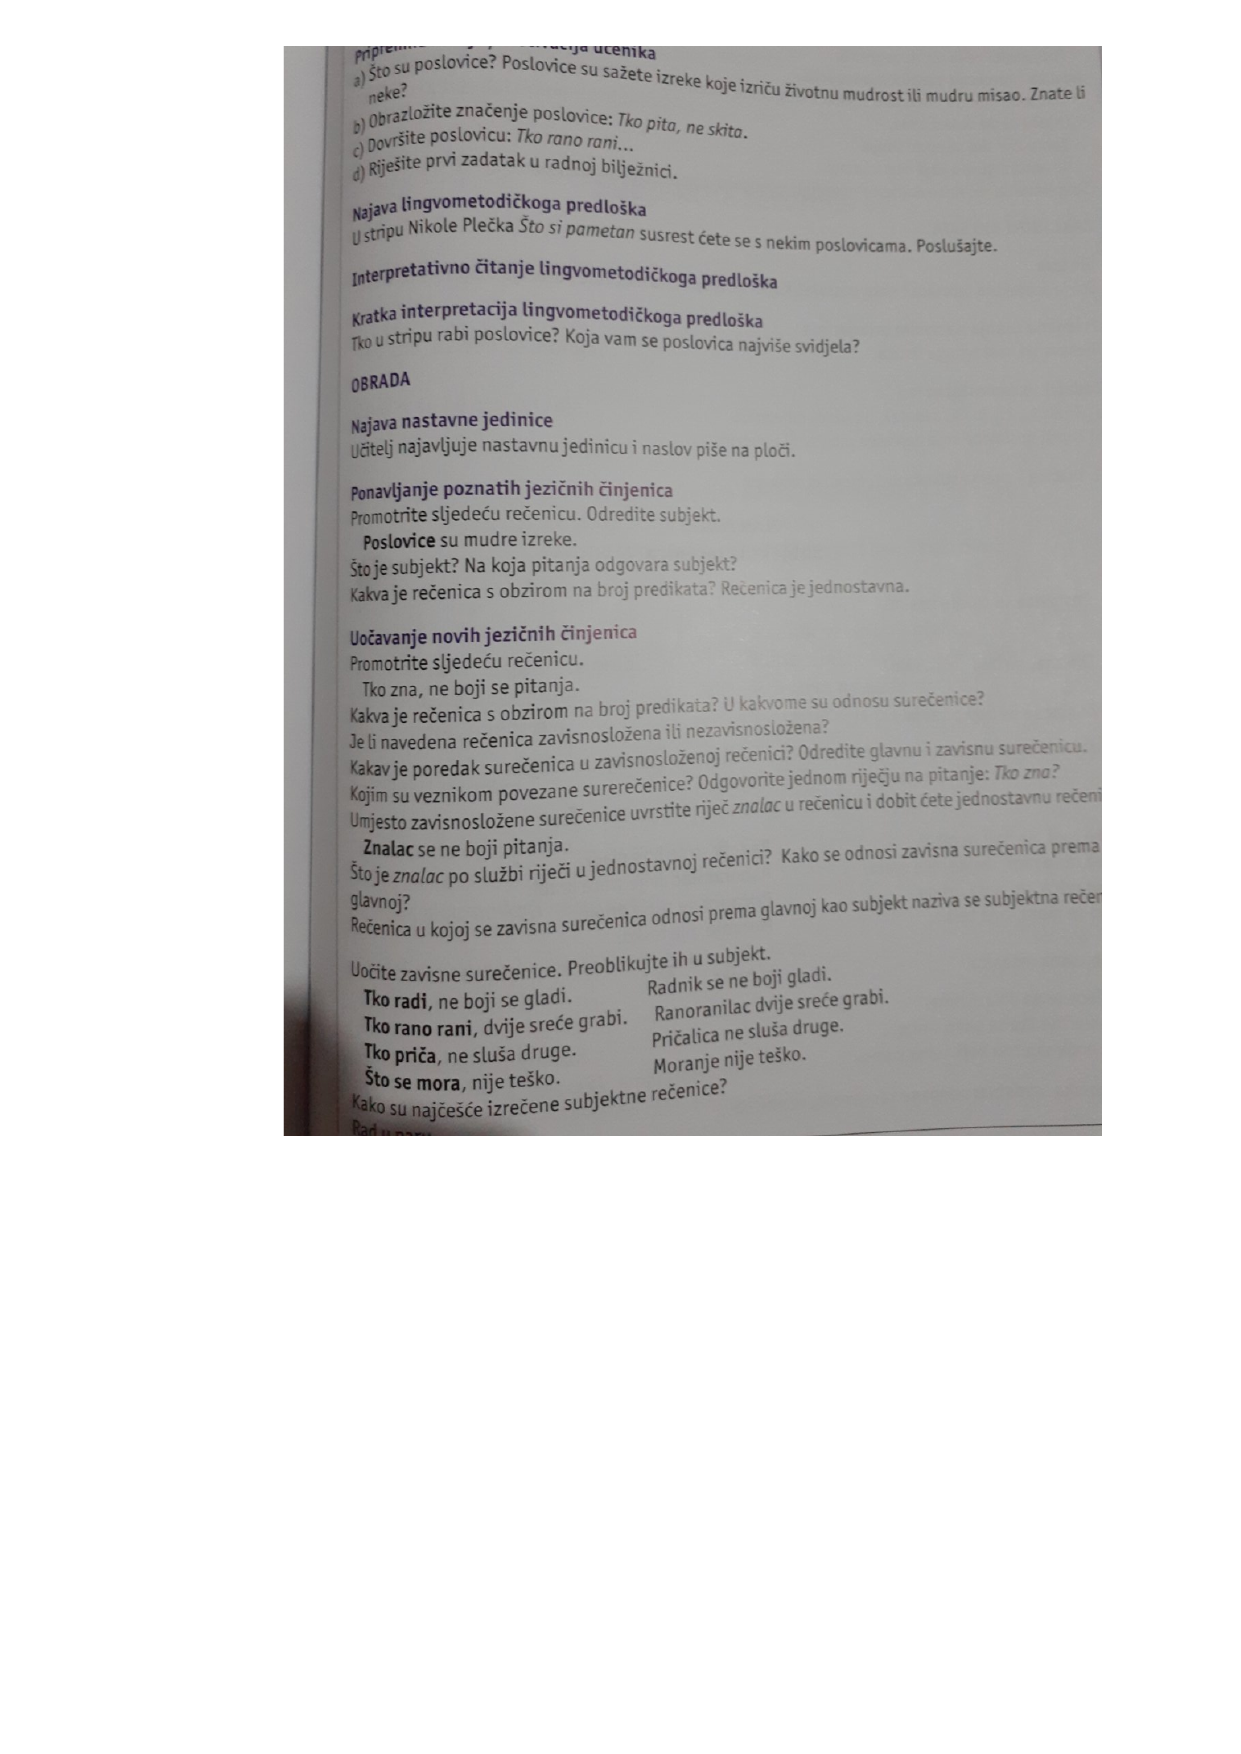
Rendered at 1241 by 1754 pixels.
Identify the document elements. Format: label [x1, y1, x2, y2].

text [148, 44, 1093, 1136]
picture [284, 47, 1102, 1135]
